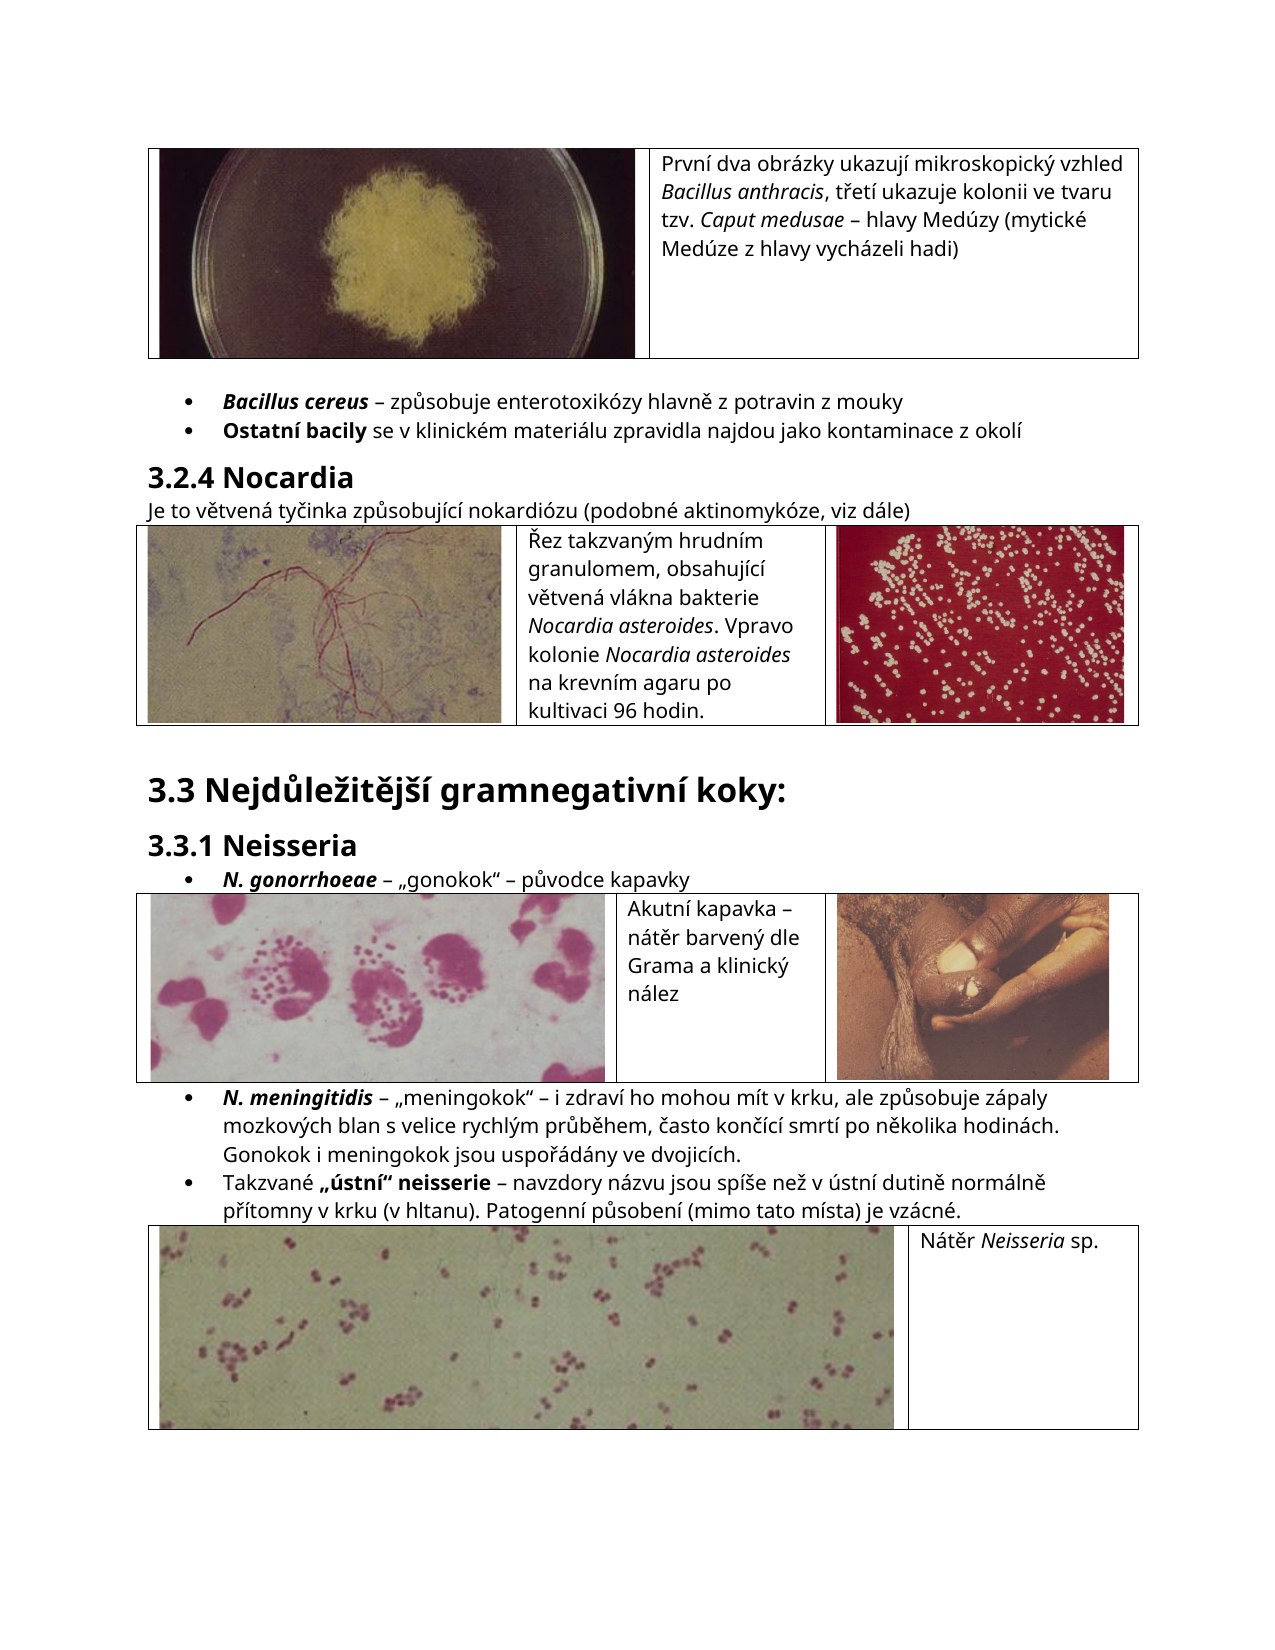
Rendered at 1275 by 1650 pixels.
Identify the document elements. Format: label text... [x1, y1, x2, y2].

list N. gonorrhoeae – „gonokok“ – původce kapavky [185, 865, 1127, 893]
list Bacillus cereus – způsobuje enterotoxikózy hlavně z potravin z mouky [185, 387, 1127, 416]
subtitle 3.3 Nejdůležitější gramnegativní koky: [148, 767, 1127, 812]
picture [837, 894, 1110, 1080]
table_header Řez takzvaným hrudním granulomem, obsahující větvená vlákna bakterie Nocardia asteroides. Vpravo kolonie Nocardia asteroides na krevním agaru po kultivaci 96 hodin. [517, 526, 825, 725]
table_header [894, 1226, 908, 1429]
table_cell První dva obrázky ukazují mikroskopický vzhled Bacillus anthracis, třetí ukazuje kolonii ve tvaru tzv. Caput medusae – hlavy Medúzy (mytické Medúze z hlavy vycházeli hadi) [650, 149, 1138, 358]
table_cell [149, 149, 159, 358]
subtitle 3.2.4 Nocardia [148, 457, 1127, 497]
table_header [149, 1226, 159, 1429]
table_cell [636, 149, 649, 358]
table_header [826, 526, 1138, 725]
text Je to větvená tyčinka způsobující nokardiózu (podobné aktinomykóze, viz dále) [148, 497, 1127, 525]
table_header [826, 894, 1138, 1082]
subtitle 3.2.3 Bacillus [150, 894, 605, 1082]
subtitle 3.3.1 Neisseria [148, 825, 1127, 865]
list N. meningitidis – „meningokok“ – i zdraví ho mohou mít v krku, ale způsobuje zápaly mozkových blan s velice rychlým průběhem, často končící smrtí po několika hodinách. Gonokok i meningokok jsou uspořádány ve dvojicích. [185, 1083, 1127, 1168]
table_header Nátěr Neisseria sp. [909, 1226, 1138, 1429]
picture [159, 1226, 894, 1429]
table_header Akutní kapavka – nátěr barvený dle Grama a klinický nález [617, 894, 825, 1082]
list Takzvané „ústní“ neisserie – navzdory názvu jsou spíše než v ústní dutině normálně přítomny v krku (v hltanu). Patogenní působení (mimo tato místa) je vzácné. [185, 1168, 1127, 1225]
table_header [137, 526, 516, 725]
picture [159, 148, 636, 358]
list Ostatní bacily se v klinickém materiálu zpravidla najdou jako kontaminace z okolí [185, 416, 1127, 444]
table_header [137, 894, 150, 1082]
picture [836, 526, 1125, 723]
table_header [605, 894, 616, 1082]
